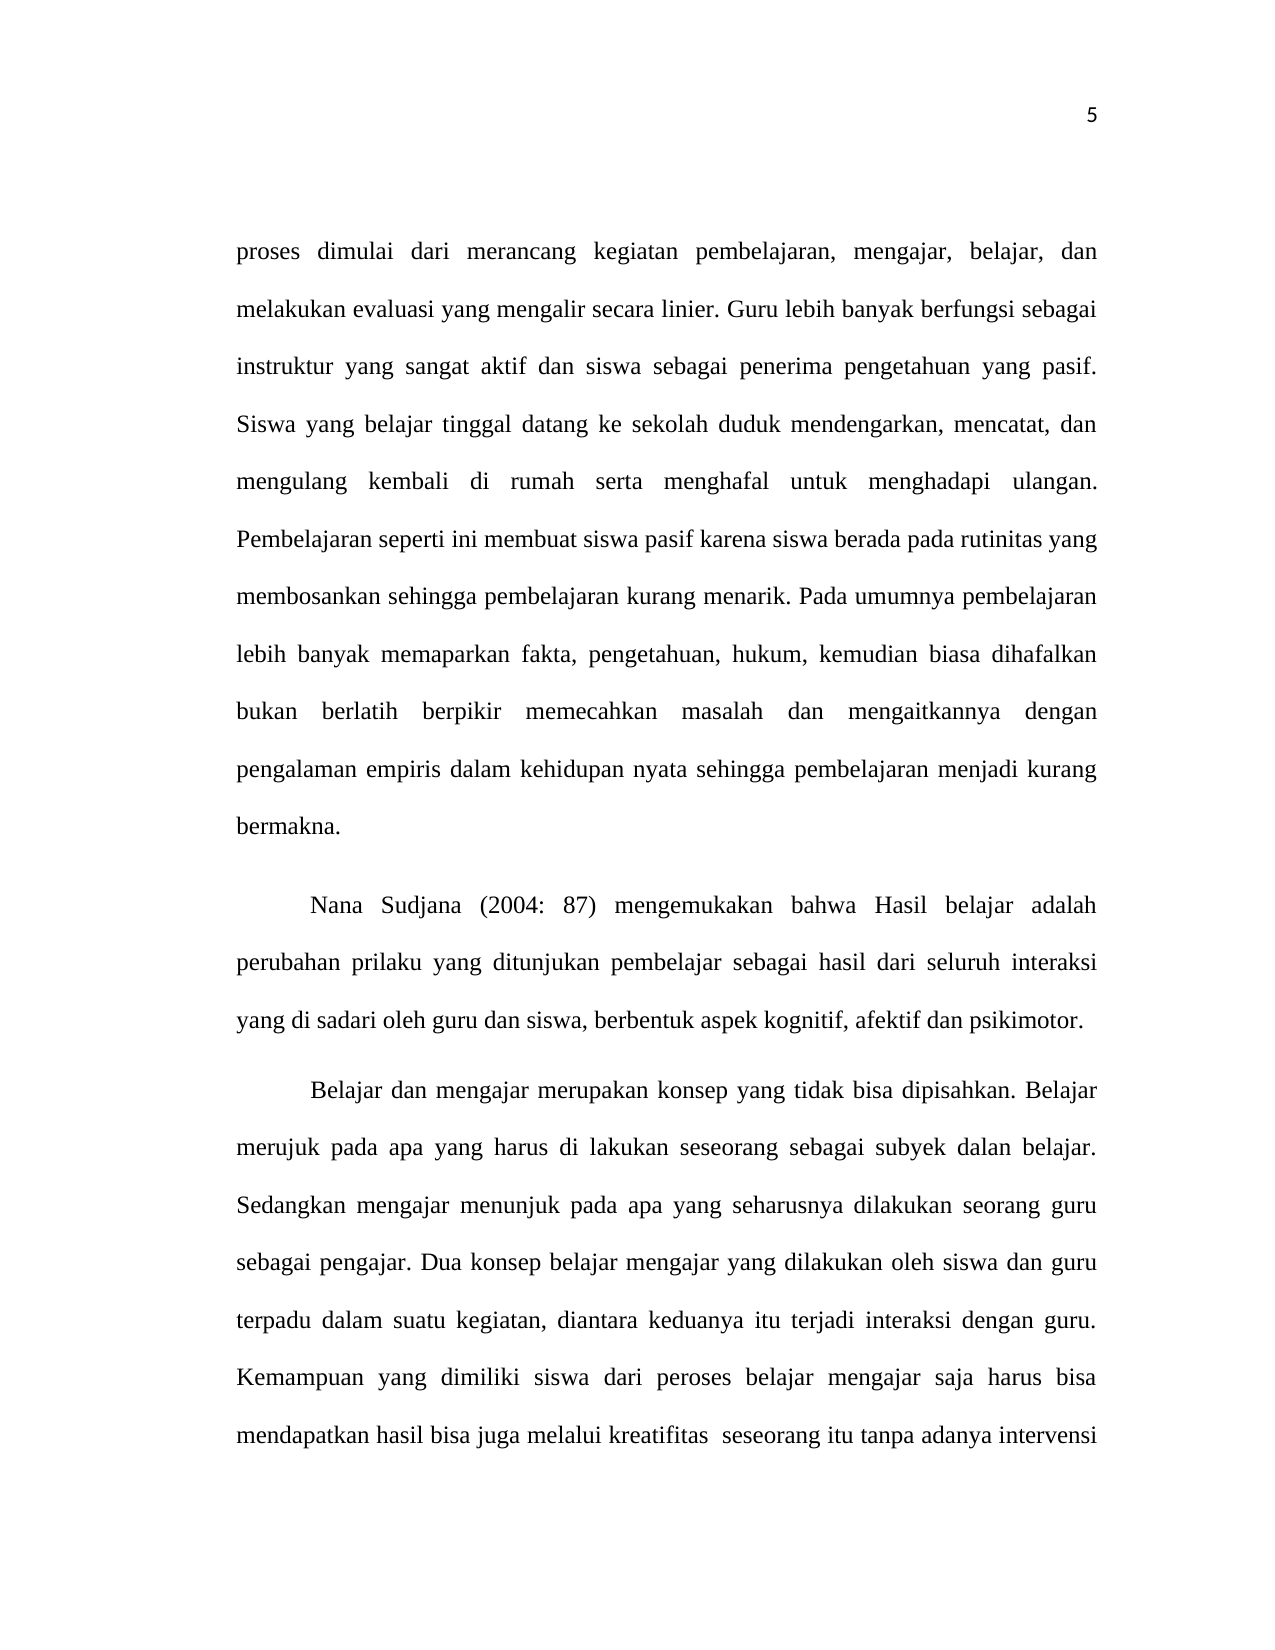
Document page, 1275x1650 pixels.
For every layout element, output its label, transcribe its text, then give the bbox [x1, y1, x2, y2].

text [236, 1075, 1098, 1448]
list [236, 236, 1098, 840]
text Nana Sudjana (2004: 87) mengemukakan bahwa Hasil belajar adalah perubahan prilaku yang ditunjukan pembelajar sebagai hasil dari seluruh interaksi yang di sadari oleh guru dan siswa, berbentuk aspek kognitif, afektif dan psikimotor. [236, 890, 1098, 1033]
